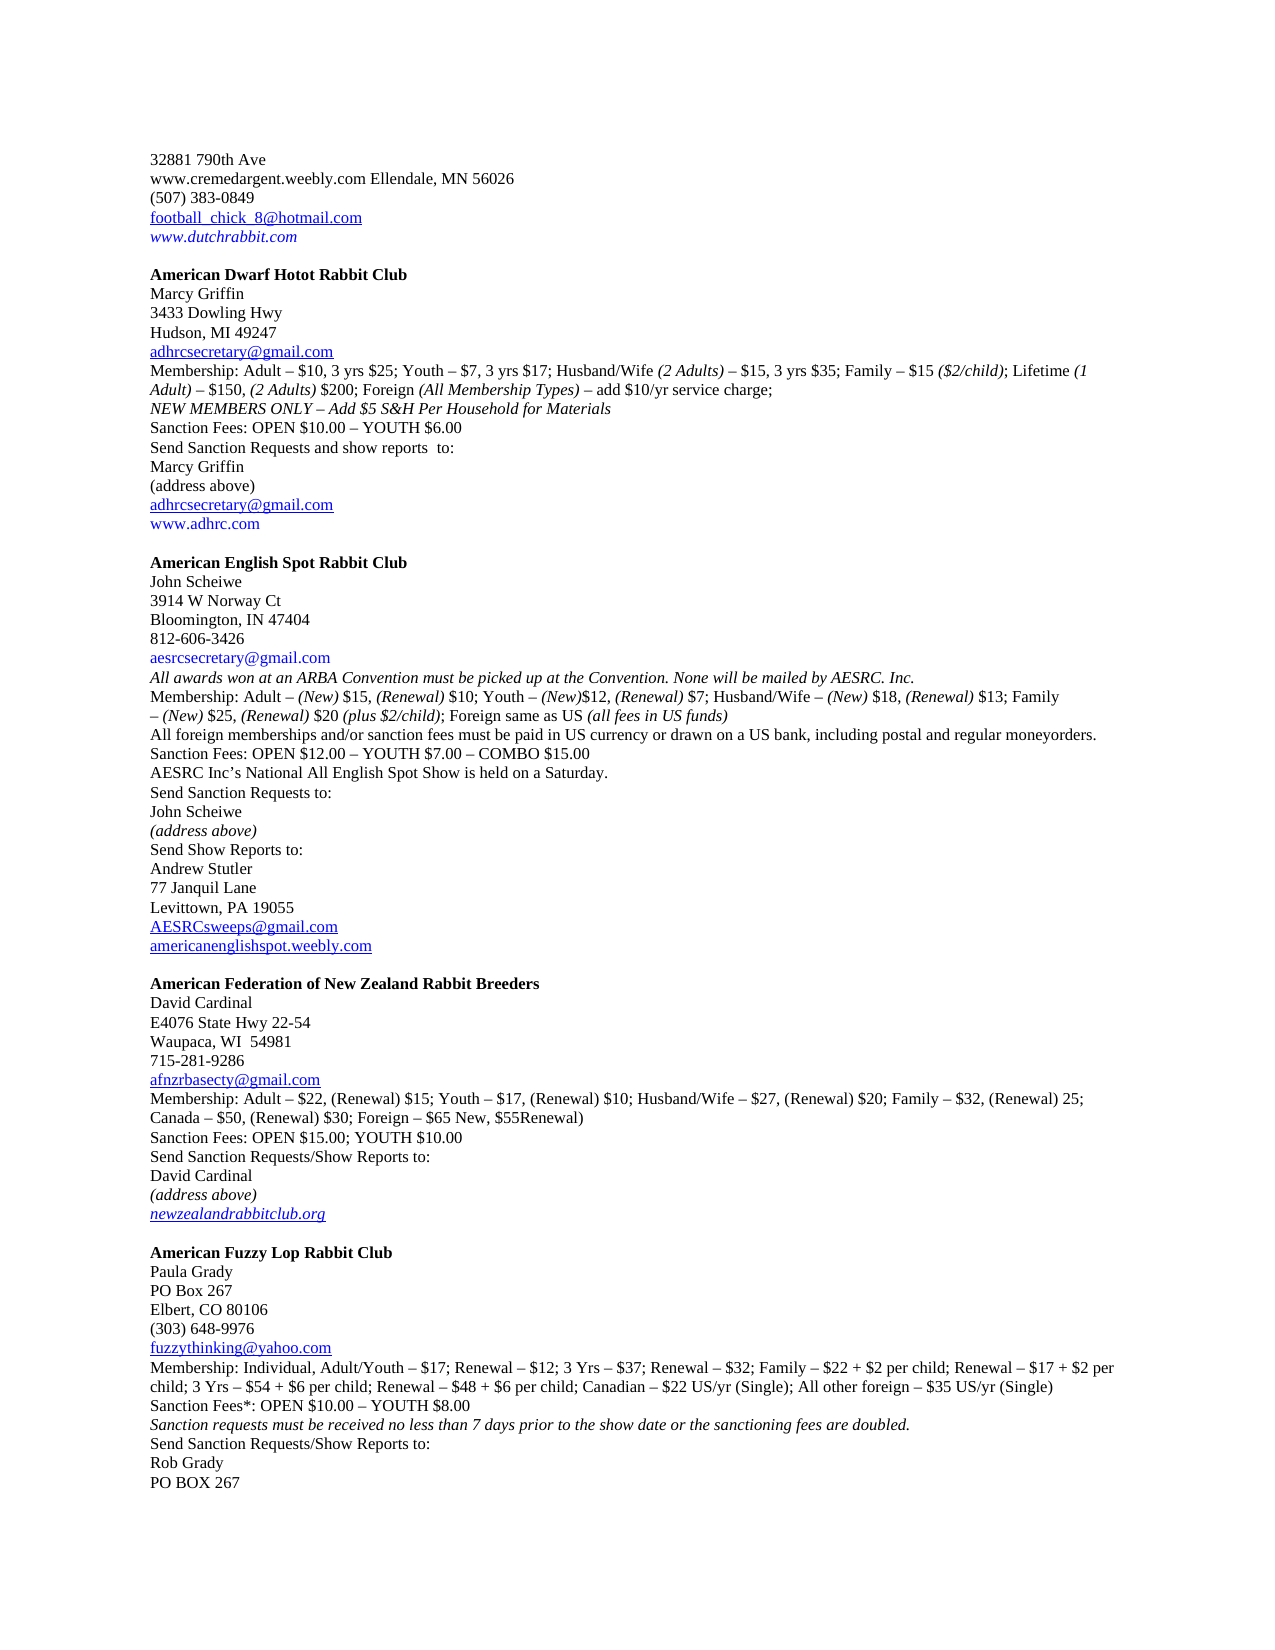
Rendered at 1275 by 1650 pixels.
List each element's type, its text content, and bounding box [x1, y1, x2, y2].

text John Scheiwe 3914 W Norway Ct Bloomington, IN 47404 812-606-3426 aesrcsecretary@gmail.com [150, 572, 1125, 667]
text David Cardinal E4076 State Hwy 22-54 Waupaca, WI 54981 715-281-9286 afnzrbasecty@gmail.com [150, 993, 1125, 1089]
text Membership: Adult – (New) $15, (Renewal) $10; Youth – (New)$12, (Renewal) $7; Husband/Wife – (New) $18, (Renewal) $13; Family – (New) $25, (Renewal) $20 (plus $2/child); Foreign same as US (all fees in US funds) All foreign memberships and/or sanction fees must be paid in US currency or drawn on a US bank, including postal and regular moneyorders. Sanction Fees: OPEN $12.00 – YOUTH $7.00 – COMBO $15.00 AESRC Inc’s National All English Spot Show is held on a Saturday. Send Sanction Requests to: John Scheiwe (address above) Send Show Reports to: Andrew Stutler 77 Janquil Lane Levittown, PA 19055 AESRCsweeps@gmail.com americanenglishspot.weebly.com [150, 687, 1125, 955]
text Membership: Adult – $22, (Renewal) $15; Youth – $17, (Renewal) $10; Husband/Wife – $27, (Renewal) $20; Family – $32, (Renewal) 25; Canada – $50, (Renewal) $30; Foreign – $65 New, $55Renewal) Sanction Fees: OPEN $15.00; YOUTH $10.00 Send Sanction Requests/Show Reports to: David Cardinal (address above) newzealandrabbitclub.org [150, 1089, 1125, 1223]
text American Federation of New Zealand Rabbit Breeders [150, 974, 1125, 993]
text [150, 150, 1125, 246]
text American English Spot Rabbit Club [150, 552, 1125, 572]
text American Dwarf Hotot Rabbit Club [150, 265, 1125, 284]
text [150, 1357, 1125, 1492]
text American Fuzzy Lop Rabbit Club [150, 1242, 1125, 1262]
text Paula Grady PO Box 267 Elbert, CO 80106 (303) 648-9976 fuzzythinking@yahoo.com [150, 1262, 1125, 1357]
text Membership: Adult – $10, 3 yrs $25; Youth – $7, 3 yrs $17; Husband/Wife (2 Adults) – $15, 3 yrs $35; Family – $15 ($2/child); Lifetime (1 Adult) – $150, (2 Adults) $200; Foreign (All Membership Types) – add $10/yr service charge; NEW MEMBERS ONLY – Add $5 S&H Per Household for Materials Sanction Fees: OPEN $10.00 – YOUTH $6.00 Send Sanction Requests and show reports to: Marcy Griffin (address above) adhrcsecretary@gmail.com www.adhrc.com [150, 361, 1125, 533]
text Marcy Griffin 3433 Dowling Hwy Hudson, MI 49247 adhrcsecretary@gmail.com [150, 284, 1125, 361]
text All awards won at an ARBA Convention must be picked up at the Convention. None will be mailed by AESRC. Inc. [150, 667, 1125, 687]
